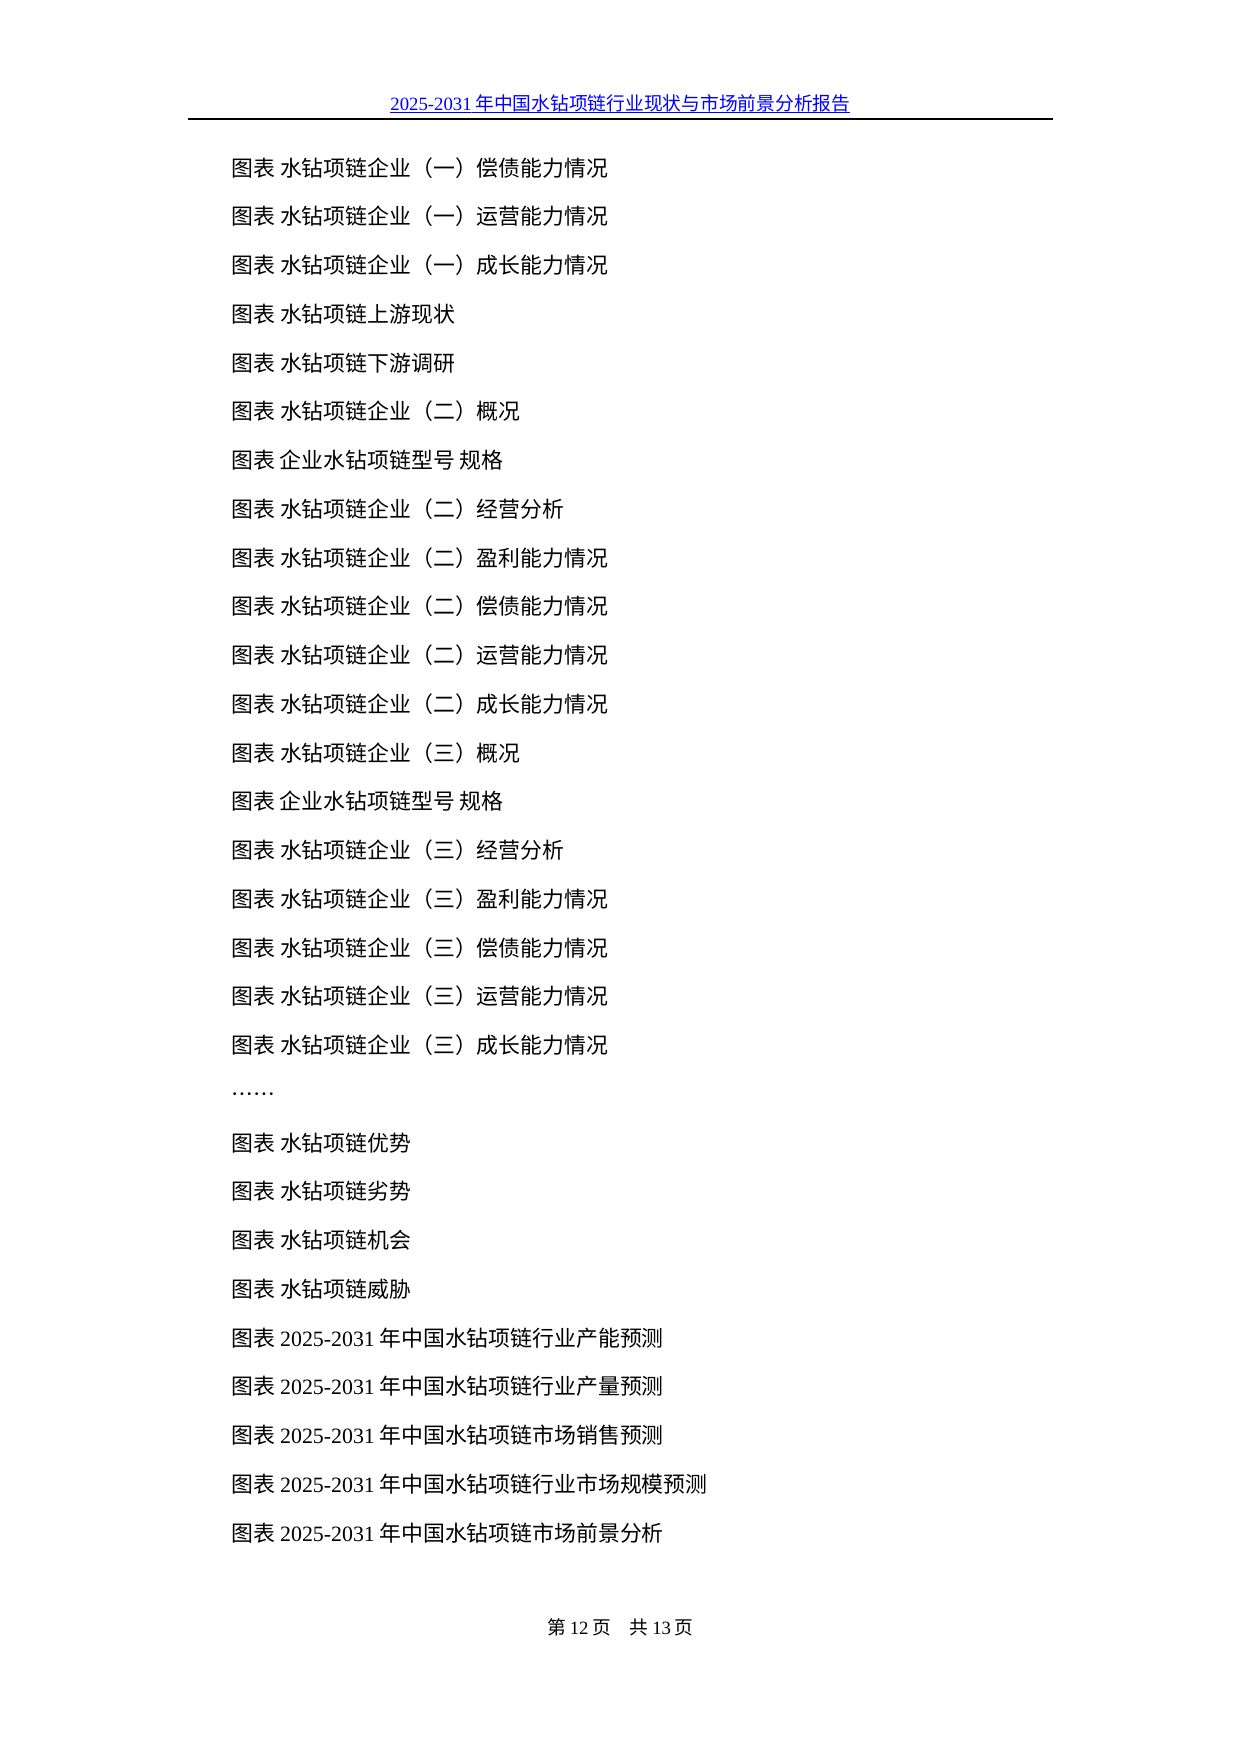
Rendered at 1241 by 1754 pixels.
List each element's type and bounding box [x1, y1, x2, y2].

text [187, 150, 1053, 1548]
